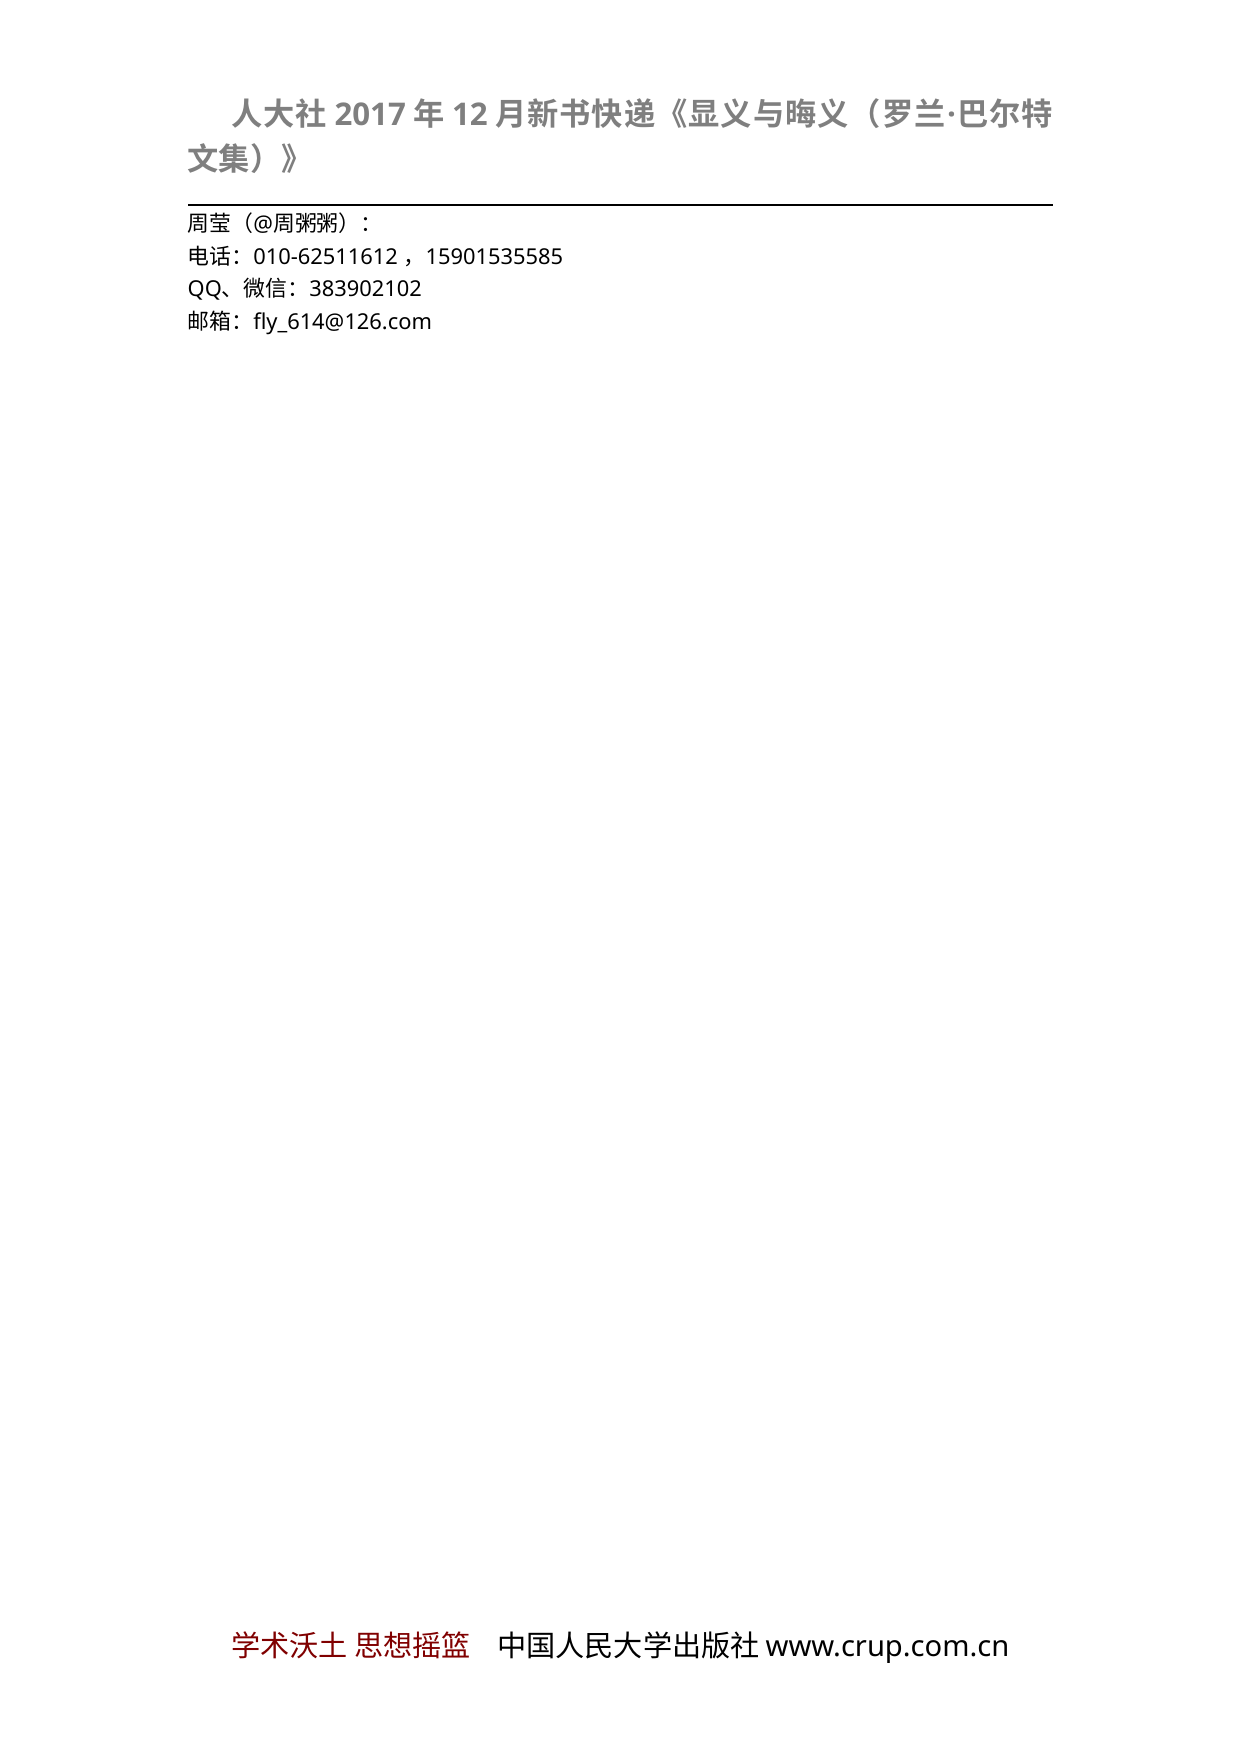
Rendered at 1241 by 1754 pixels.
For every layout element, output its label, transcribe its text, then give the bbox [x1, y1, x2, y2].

text 电话：010-62511612 ，15901535585 [187, 239, 1053, 271]
text QQ、微信：383902102 [187, 271, 1053, 304]
text 邮箱：fly_614@126.com [187, 304, 1053, 336]
text 周莹（@周粥粥）： [187, 206, 1053, 239]
